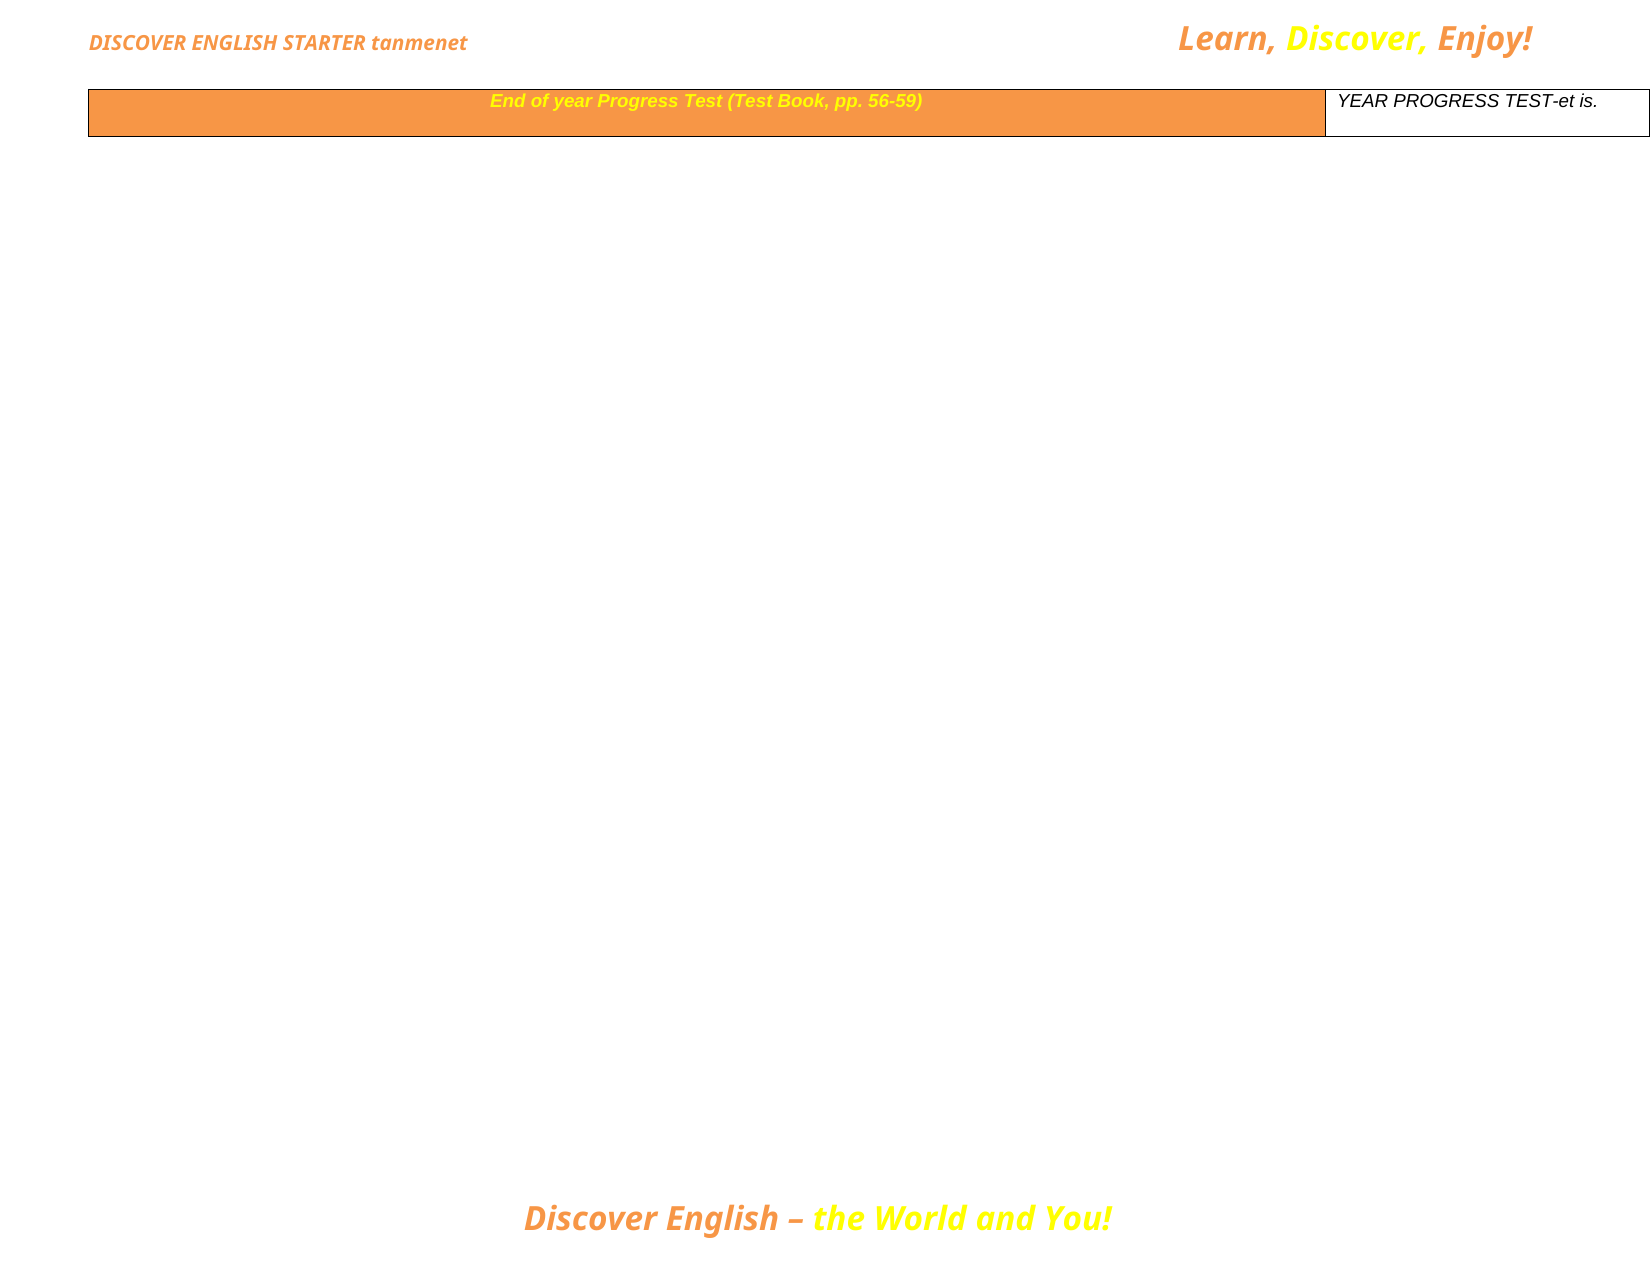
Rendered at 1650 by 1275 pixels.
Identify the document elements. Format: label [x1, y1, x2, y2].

table_cell [1326, 90, 1649, 136]
table_cell [89, 90, 1325, 136]
